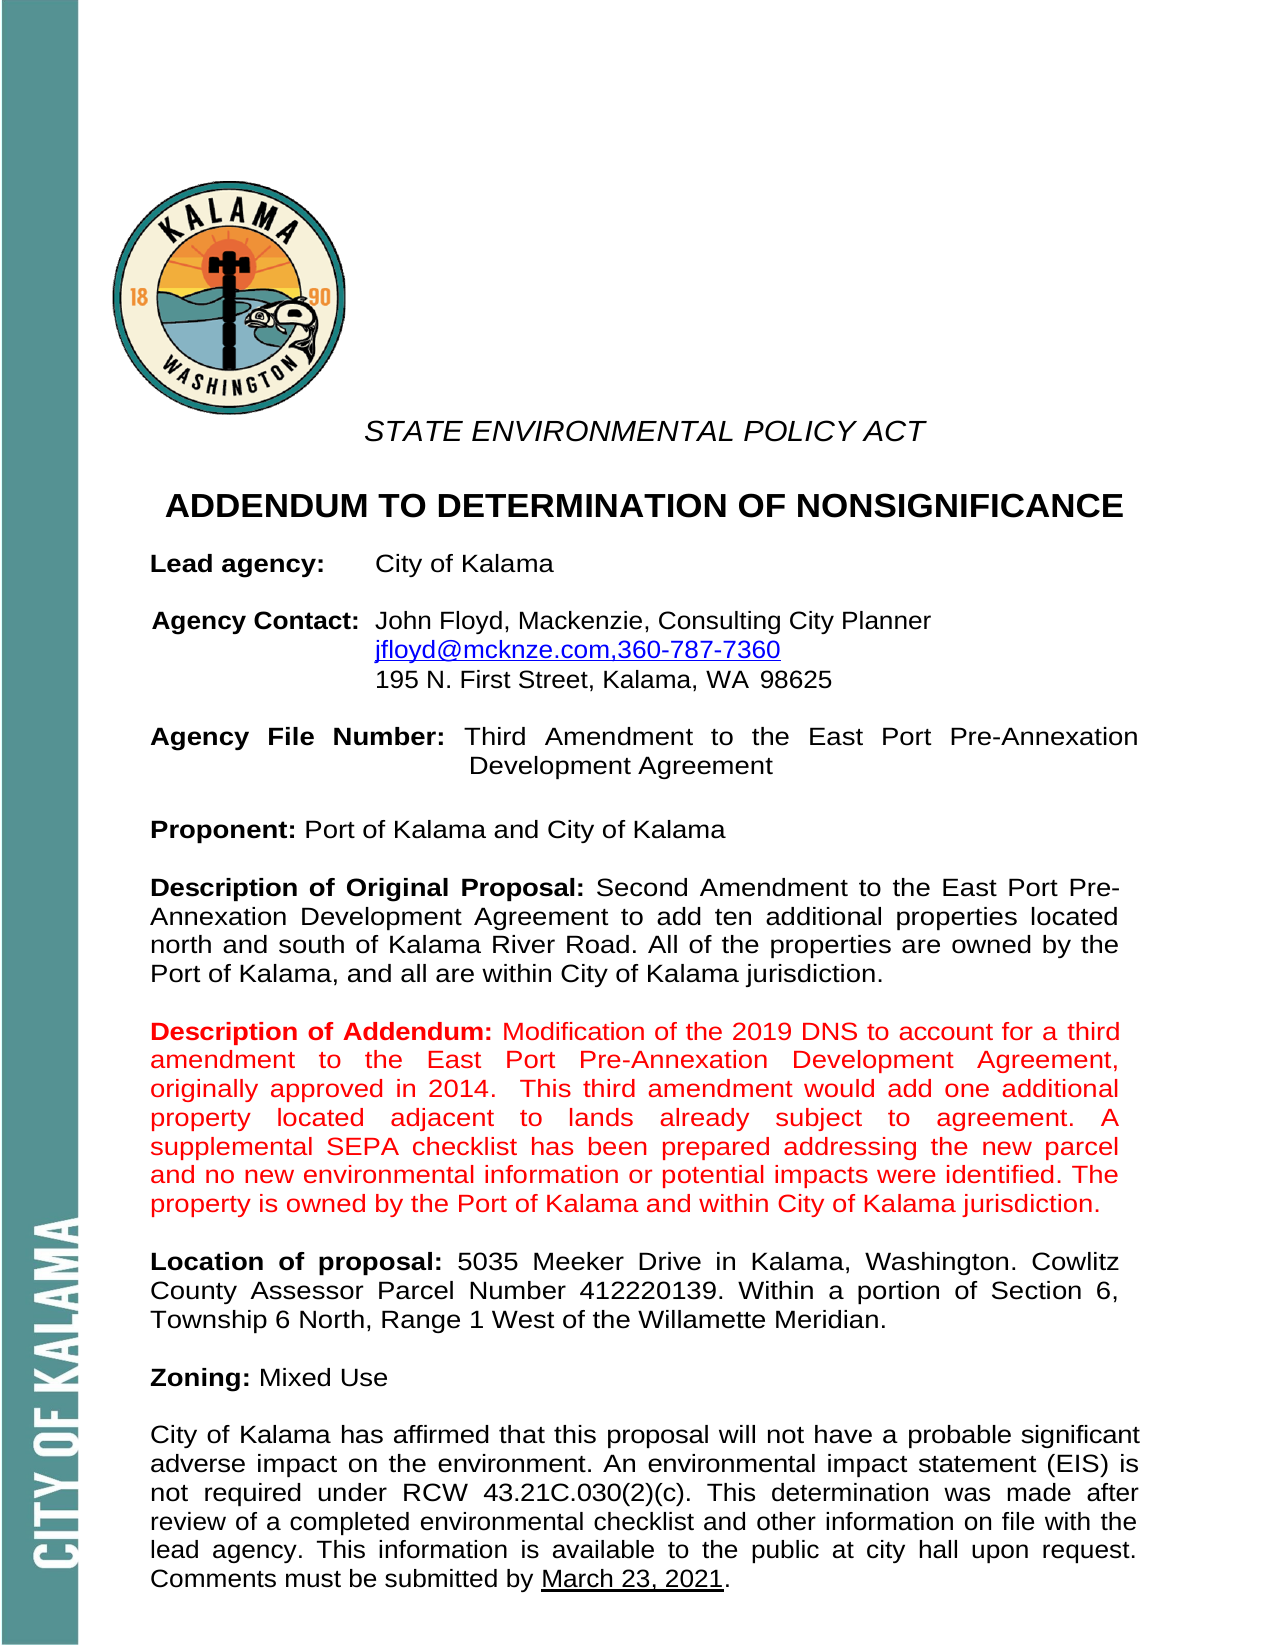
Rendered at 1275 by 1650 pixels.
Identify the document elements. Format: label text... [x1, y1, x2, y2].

text Description of Original Proposal: Second Amendment to the East Port Pre-Annexation Development Agreement to add ten additional properties located north and south of Kalama River Road. All of the properties are owned by the Port of Kalama, and all are within City of Kalama jurisdiction. [150, 873, 1121, 988]
text 195 N. First Street, Kalama, WA 98625 [375, 664, 1111, 693]
text City of Kalama has affirmed that this proposal will not have a probable significant adverse impact on the environment. An environmental impact statement (EIS) is not required under RCW 43.21C.030(2)(c). This determination was made after review of a completed environmental checklist and other information on file with the lead agency. This information is available to the public at city hall upon request. Comments must be submitted by March 23, 2021. [150, 1420, 1139, 1593]
picture [1, 0, 79, 1645]
text Location of proposal: 5035 Meeker Drive in Kalama, Washington. Cowlitz County Assessor Parcel Number 412220139. Within a portion of Section 6, Township 6 North, Range 1 West of the Willamette Meridian. [150, 1247, 1121, 1334]
text ADDENDUM TO DETERMINATION OF NONSIGNIFICANCE [150, 486, 1139, 524]
text Agency Contact: John Floyd, Mackenzie, Consulting City Planner [151, 606, 1111, 635]
text STATE ENVIRONMENTAL POLICY ACT [150, 414, 1139, 448]
text Agency File Number: Third Amendment to the East Port Pre-Annexation Development Agreement [150, 722, 1139, 780]
text Description of Addendum: Modification of the 2019 DNS to account for a third amendment to the East Port Pre-Annexation Development Agreement, originally approved in 2014. This third amendment would add one additional property located adjacent to lands already subject to agreement. A supplemental SEPA checklist has been prepared addressing the new parcel and no new environmental information or potential impacts were identified. The property is owned by the Port of Kalama and within City of Kalama jurisdiction. [150, 1017, 1121, 1218]
text jfloyd@mcknze.com,360-787-7360 [375, 635, 1111, 664]
picture [112, 181, 346, 415]
text Proponent: Port of Kalama and City of Kalama [150, 815, 1139, 844]
text Lead agency: City of Kalama [149, 548, 1139, 577]
text Zoning: Mixed Use [150, 1363, 1139, 1392]
